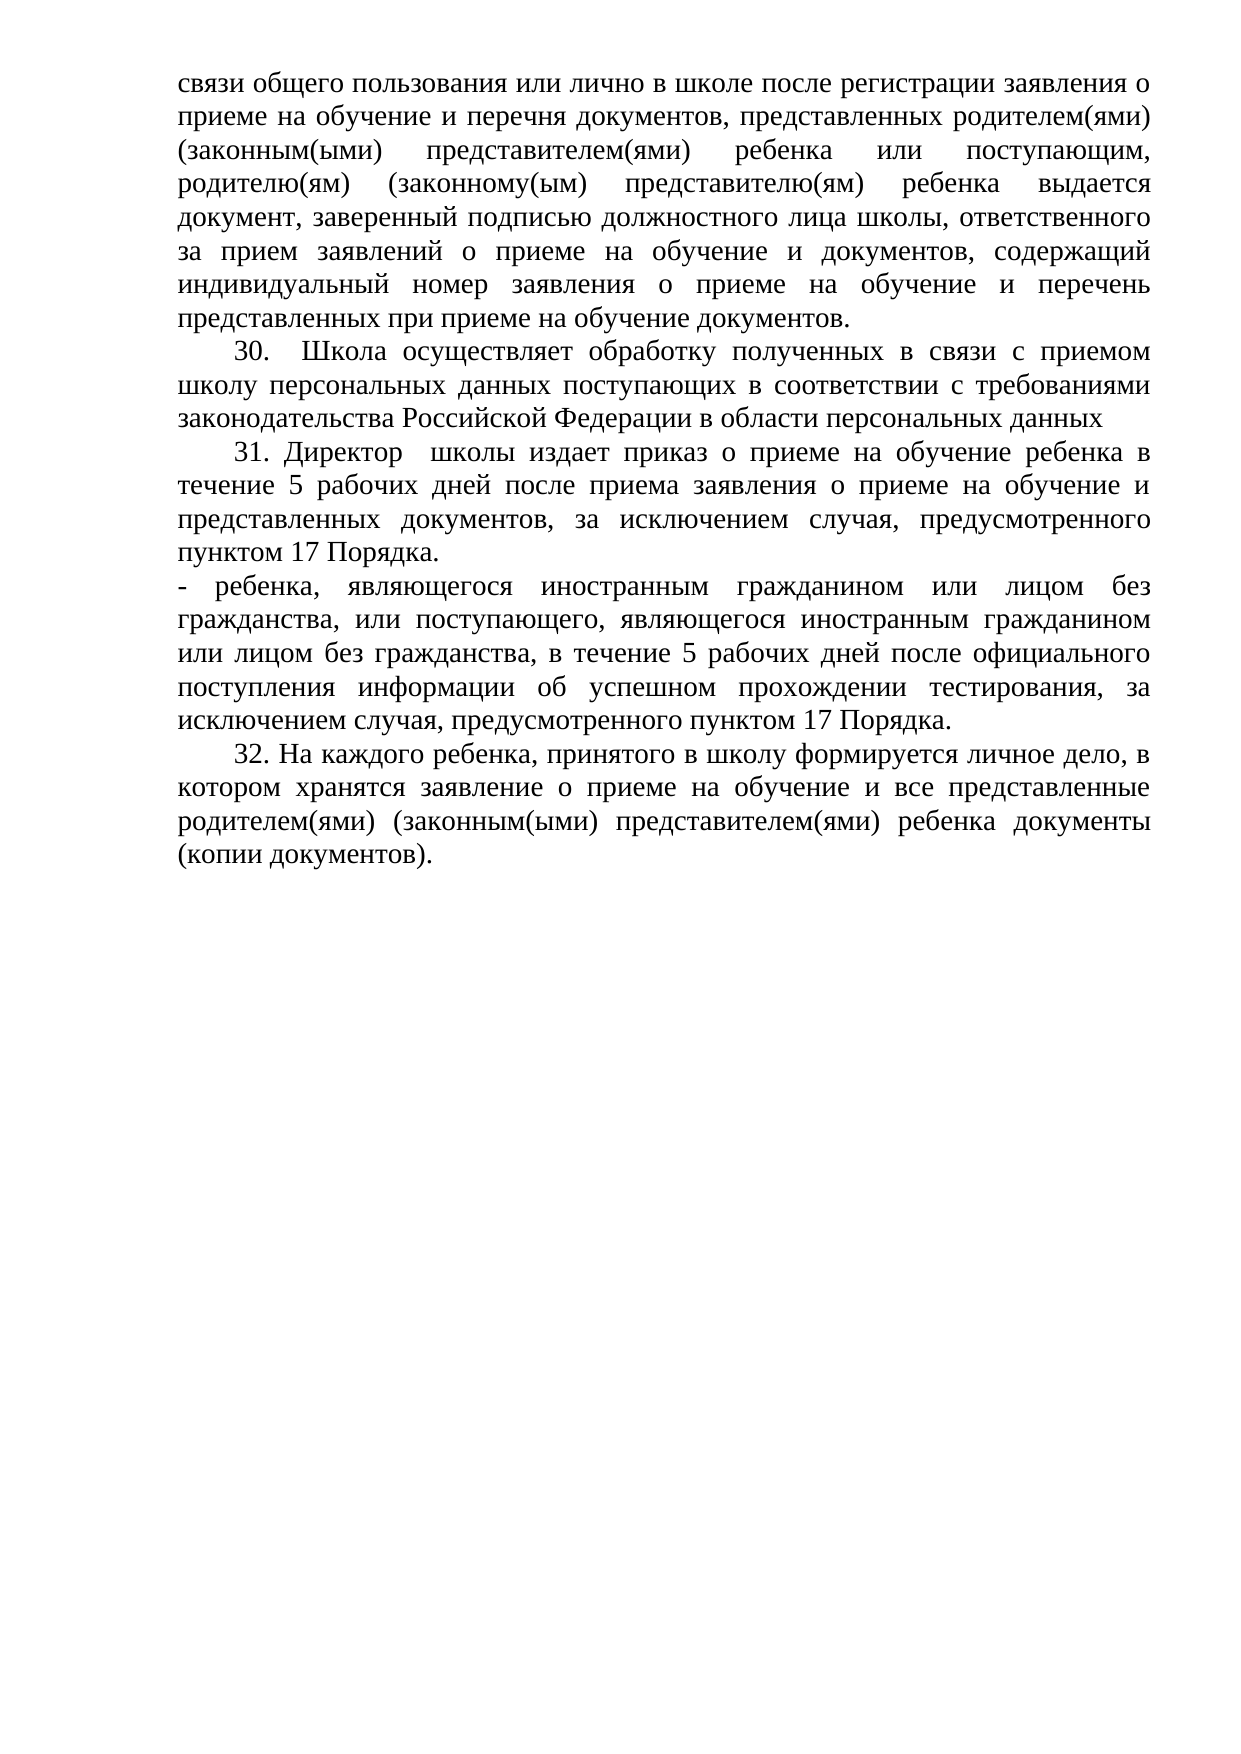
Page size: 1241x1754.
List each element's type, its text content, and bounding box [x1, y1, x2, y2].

text 30. Школа осуществляет обработку полученных в связи с приемом школу персональных данных поступающих в соответствии с требованиями законодательства Российской Федерации в области персональных данных [177, 333, 1152, 434]
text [177, 65, 1152, 333]
text 31. Директор школы издает приказ о приеме на обучение ребенка в течение 5 рабочих дней после приема заявления о приеме на обучение и представленных документов, за исключением случая, предусмотренного пунктом 17 Порядка. [177, 434, 1152, 568]
text 32. На каждого ребенка, принятого в школу формируется личное дело, в котором хранятся заявление о приеме на обучение и все представленные родителем(ями) (законным(ыми) представителем(ями) ребенка документы (копии документов). [177, 736, 1152, 870]
text - ребенка, являющегося иностранным гражданином или лицом без гражданства, или поступающего, являющегося иностранным гражданином или лицом без гражданства, в течение 5 рабочих дней после официального поступления информации об успешном прохождении тестирования, за исключением случая, предусмотренного пунктом 17 Порядка. [177, 568, 1152, 736]
